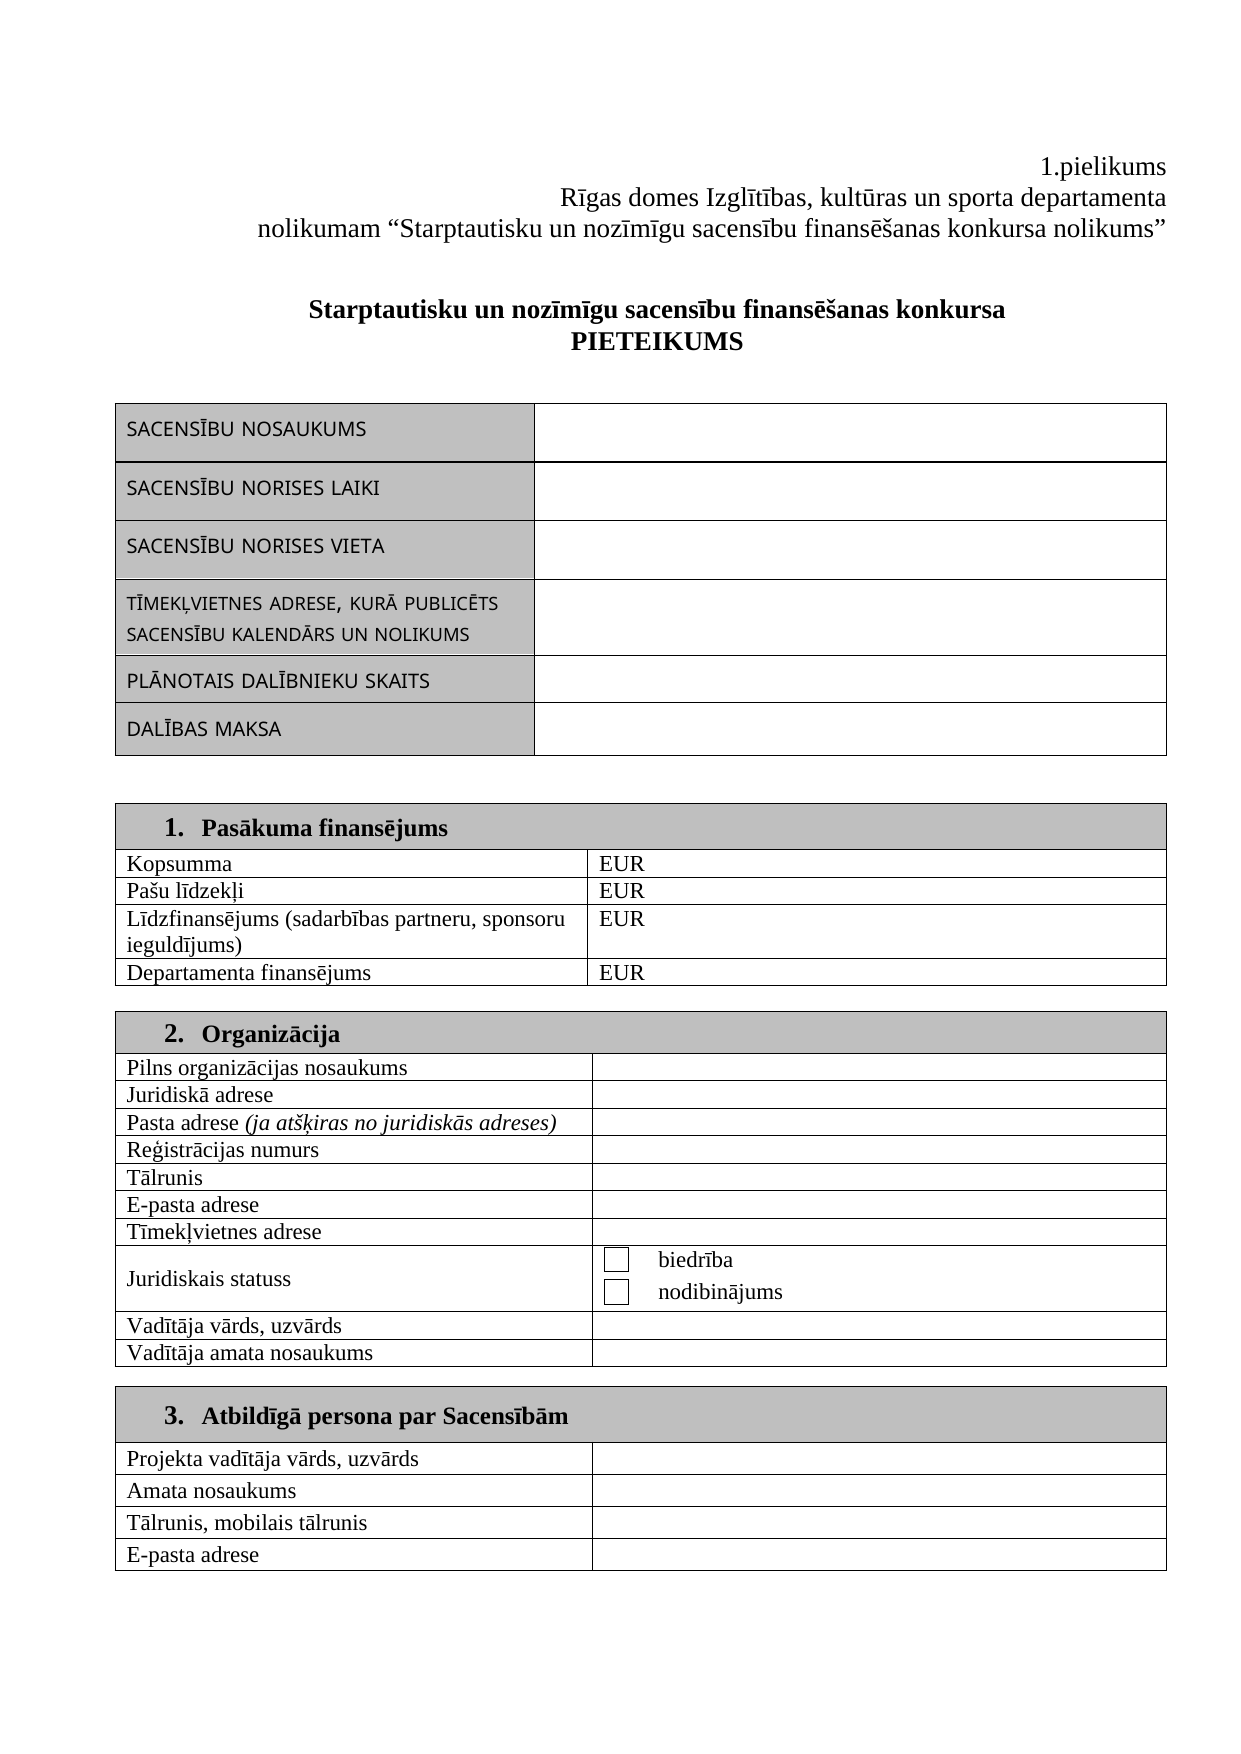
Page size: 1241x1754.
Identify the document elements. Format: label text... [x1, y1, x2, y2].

table_cell [593, 1054, 1166, 1080]
table_header Organizācija [116, 1012, 1166, 1053]
text nolikumam “Starptautisku un nozīmīgu sacensību finansēšanas konkursa nolikums” [148, 212, 1167, 243]
table_cell Projekta vadītāja vārds, uzvārds [116, 1443, 592, 1474]
table_cell [593, 1443, 1166, 1474]
table_cell [593, 1081, 1166, 1108]
table_header Pasākuma finansējums [116, 804, 1166, 849]
table_cell [510, 703, 534, 755]
text 1.pielikums [148, 150, 1167, 181]
table_cell tīmekļvietnes adrese, kurā publicēts sacensību kalendārs un nolikums [116, 580, 510, 654]
table_cell [510, 521, 534, 578]
text Starptautisku un nozīmīgu sacensību finansēšanas konkursa [148, 294, 1167, 325]
table_cell Tālrunis, mobilais tālrunis [116, 1507, 592, 1538]
table_header Atbildīgā persona par Sacensībām [116, 1387, 1166, 1442]
table_cell [593, 1109, 1166, 1135]
table_cell [593, 1507, 1166, 1538]
table_cell Vadītāja amata nosaukums [116, 1340, 592, 1366]
table_cell Pašu līdzekļi [116, 878, 587, 904]
table_cell [535, 656, 1166, 702]
table_cell Tīmekļvietnes adrese [116, 1219, 592, 1245]
text PIETEIKUMS [148, 325, 1167, 356]
table_cell [535, 703, 1166, 755]
table_cell sacensību norises laiki [116, 463, 510, 520]
table_cell Līdzfinansējums (sadarbības partneru, sponsoru ieguldījums) [116, 905, 587, 958]
table_cell Amata nosaukums [116, 1475, 592, 1506]
table_cell [593, 1340, 1166, 1366]
table_cell Vadītāja vārds, uzvārds [116, 1312, 592, 1338]
table_cell Reģistrācijas numurs [116, 1136, 592, 1163]
table_cell [535, 580, 1166, 654]
table_cell biedrība nodibinājums [593, 1246, 1166, 1311]
table_cell Juridiskais statuss [116, 1246, 592, 1311]
table_cell Pasta adrese (ja atšķiras no juridiskās adreses) [116, 1109, 592, 1135]
table_header [510, 404, 534, 461]
table_cell EUR [588, 905, 1166, 958]
table_cell plānotais dalībnieku skaits [116, 656, 510, 702]
table_cell [535, 521, 1166, 578]
table_cell EUR [588, 959, 1166, 985]
table_header [535, 404, 1166, 461]
table_cell [510, 656, 534, 702]
table_cell E-pasta adrese [116, 1539, 592, 1570]
table_cell EUR [588, 878, 1166, 904]
table_cell Pilns organizācijas nosaukums [116, 1054, 592, 1080]
table_cell Juridiskā adrese [116, 1081, 592, 1108]
table_header sacensību nosaukums [116, 404, 510, 461]
table_cell Tālrunis [116, 1164, 592, 1190]
table_cell [593, 1475, 1166, 1506]
table_cell Kopsumma [116, 850, 587, 877]
table_cell [510, 580, 534, 654]
table_cell E-pasta adrese [116, 1191, 592, 1217]
table_cell [535, 463, 1166, 520]
table_cell [593, 1219, 1166, 1245]
table_cell [593, 1164, 1166, 1190]
table_cell [510, 463, 534, 520]
table_cell sacensību norises vieta [116, 521, 510, 578]
table_cell [593, 1539, 1166, 1570]
table_cell [593, 1312, 1166, 1338]
table_cell [593, 1191, 1166, 1217]
table_cell [593, 1136, 1166, 1163]
table_cell Departamenta finansējums [116, 959, 587, 985]
table_cell dalības maksa [116, 703, 510, 755]
text Rīgas domes Izglītības, kultūras un sporta departamenta [148, 181, 1167, 212]
table_cell EUR [588, 850, 1166, 877]
